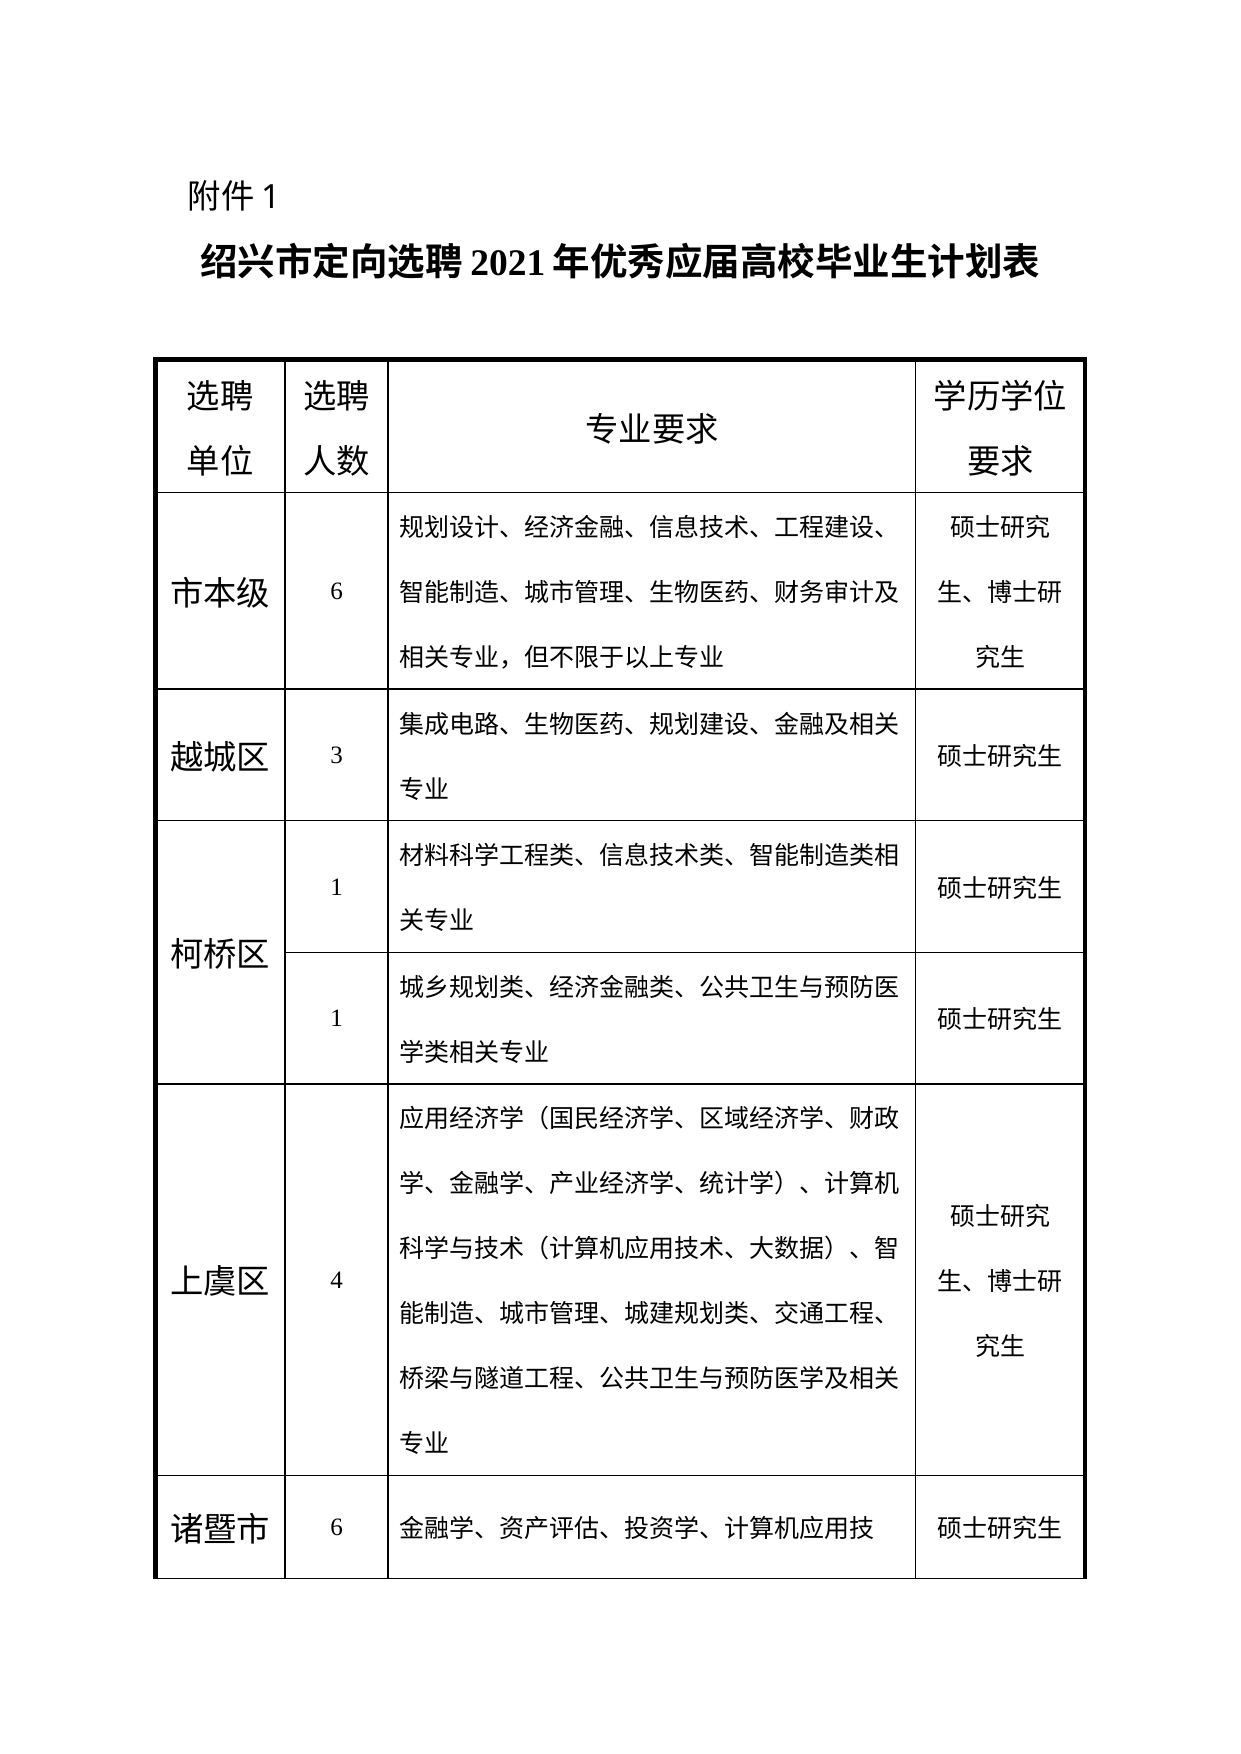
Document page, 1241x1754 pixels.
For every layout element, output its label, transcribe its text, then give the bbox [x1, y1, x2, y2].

table_cell 上虞区 [158, 1085, 284, 1474]
table_cell 硕士研究生 [916, 690, 1083, 820]
table_cell 越城区 [158, 690, 284, 820]
table_header 选聘 人数 [286, 362, 387, 492]
table_cell 3 [286, 690, 387, 820]
table_cell 诸暨市 [158, 1476, 284, 1578]
table_cell 城乡规划类、经济金融类、公共卫生与预防医学类相关专业 [389, 953, 915, 1083]
table_cell 6 [286, 493, 387, 688]
table_cell 规划设计、经济金融、信息技术、工程建设、智能制造、城市管理、生物医药、财务审计及相关专业，但不限于以上专业 [389, 493, 915, 688]
table_cell 应用经济学（国民经济学、区域经济学、财政学、金融学、产业经济学、统计学）、计算机科学与技术（计算机应用技术、大数据）、智能制造、城市管理、城建规划类、交通工程、桥梁与隧道工程、公共卫生与预防医学及相关专业 [389, 1085, 915, 1474]
table_cell 硕士研究生 [916, 1476, 1083, 1578]
table_cell 集成电路、生物医药、规划建设、金融及相关专业 [389, 690, 915, 820]
table_cell 1 [286, 953, 387, 1083]
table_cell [389, 1476, 915, 1578]
table_cell 1 [286, 821, 387, 951]
table_cell 柯桥区 [158, 821, 284, 1083]
table_header 专业要求 [389, 362, 915, 492]
text 绍兴市定向选聘2021年优秀应届高校毕业生计划表 [187, 227, 1053, 292]
table_cell 硕士研究生、博士研究生 [916, 1085, 1083, 1474]
text 附件1 [187, 162, 1053, 227]
table_header 学历学位 要求 [916, 362, 1083, 492]
table_cell 4 [286, 1085, 387, 1474]
table_cell 市本级 [158, 493, 284, 688]
table_cell 材料科学工程类、信息技术类、智能制造类相关专业 [389, 821, 915, 951]
table_cell 6 [286, 1476, 387, 1578]
table_cell 硕士研究生 [916, 953, 1083, 1083]
table_cell 硕士研究生 [916, 821, 1083, 951]
table_cell 硕士研究生、博士研究生 [916, 493, 1083, 688]
table_header 选聘 单位 [158, 362, 284, 492]
